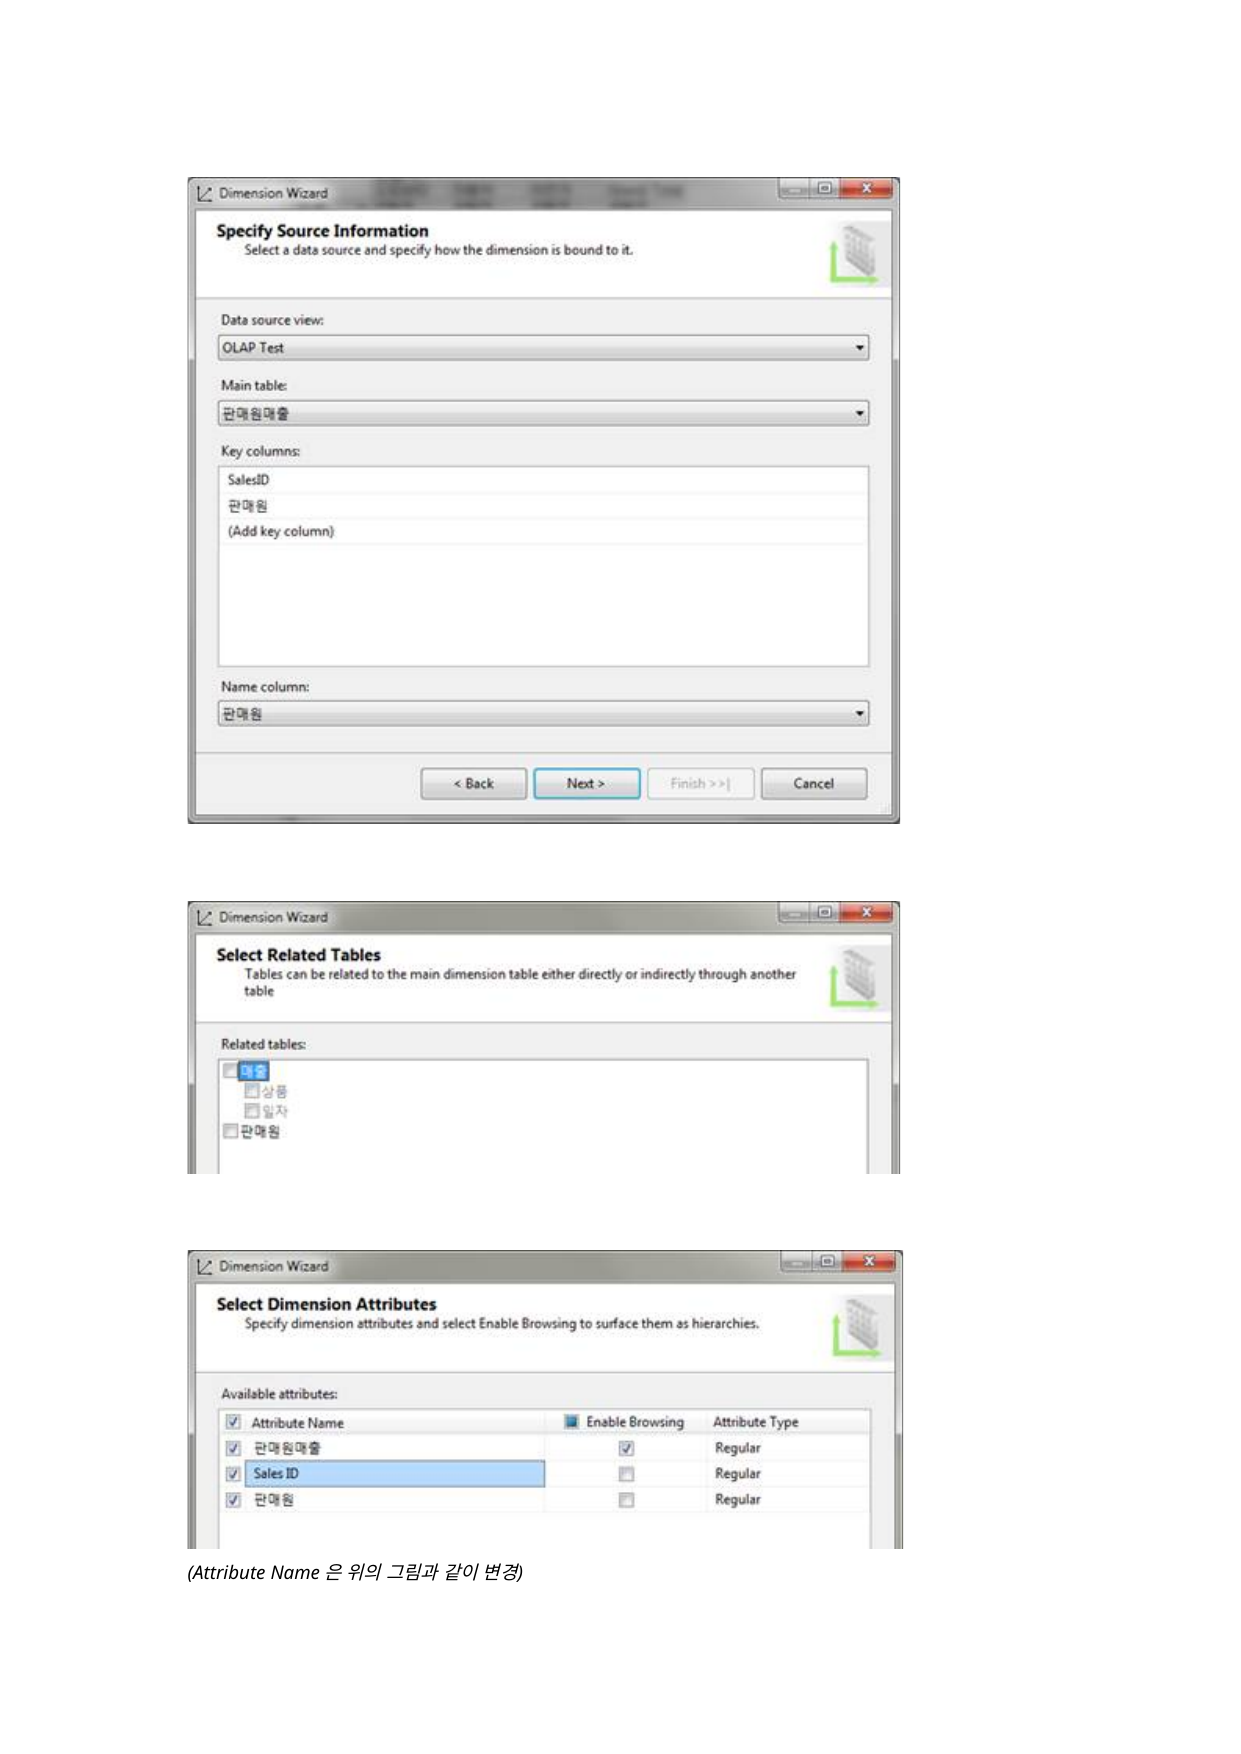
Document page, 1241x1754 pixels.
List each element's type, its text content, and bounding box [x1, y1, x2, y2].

picture [187, 177, 901, 824]
picture [187, 901, 901, 1174]
picture [187, 1250, 904, 1549]
